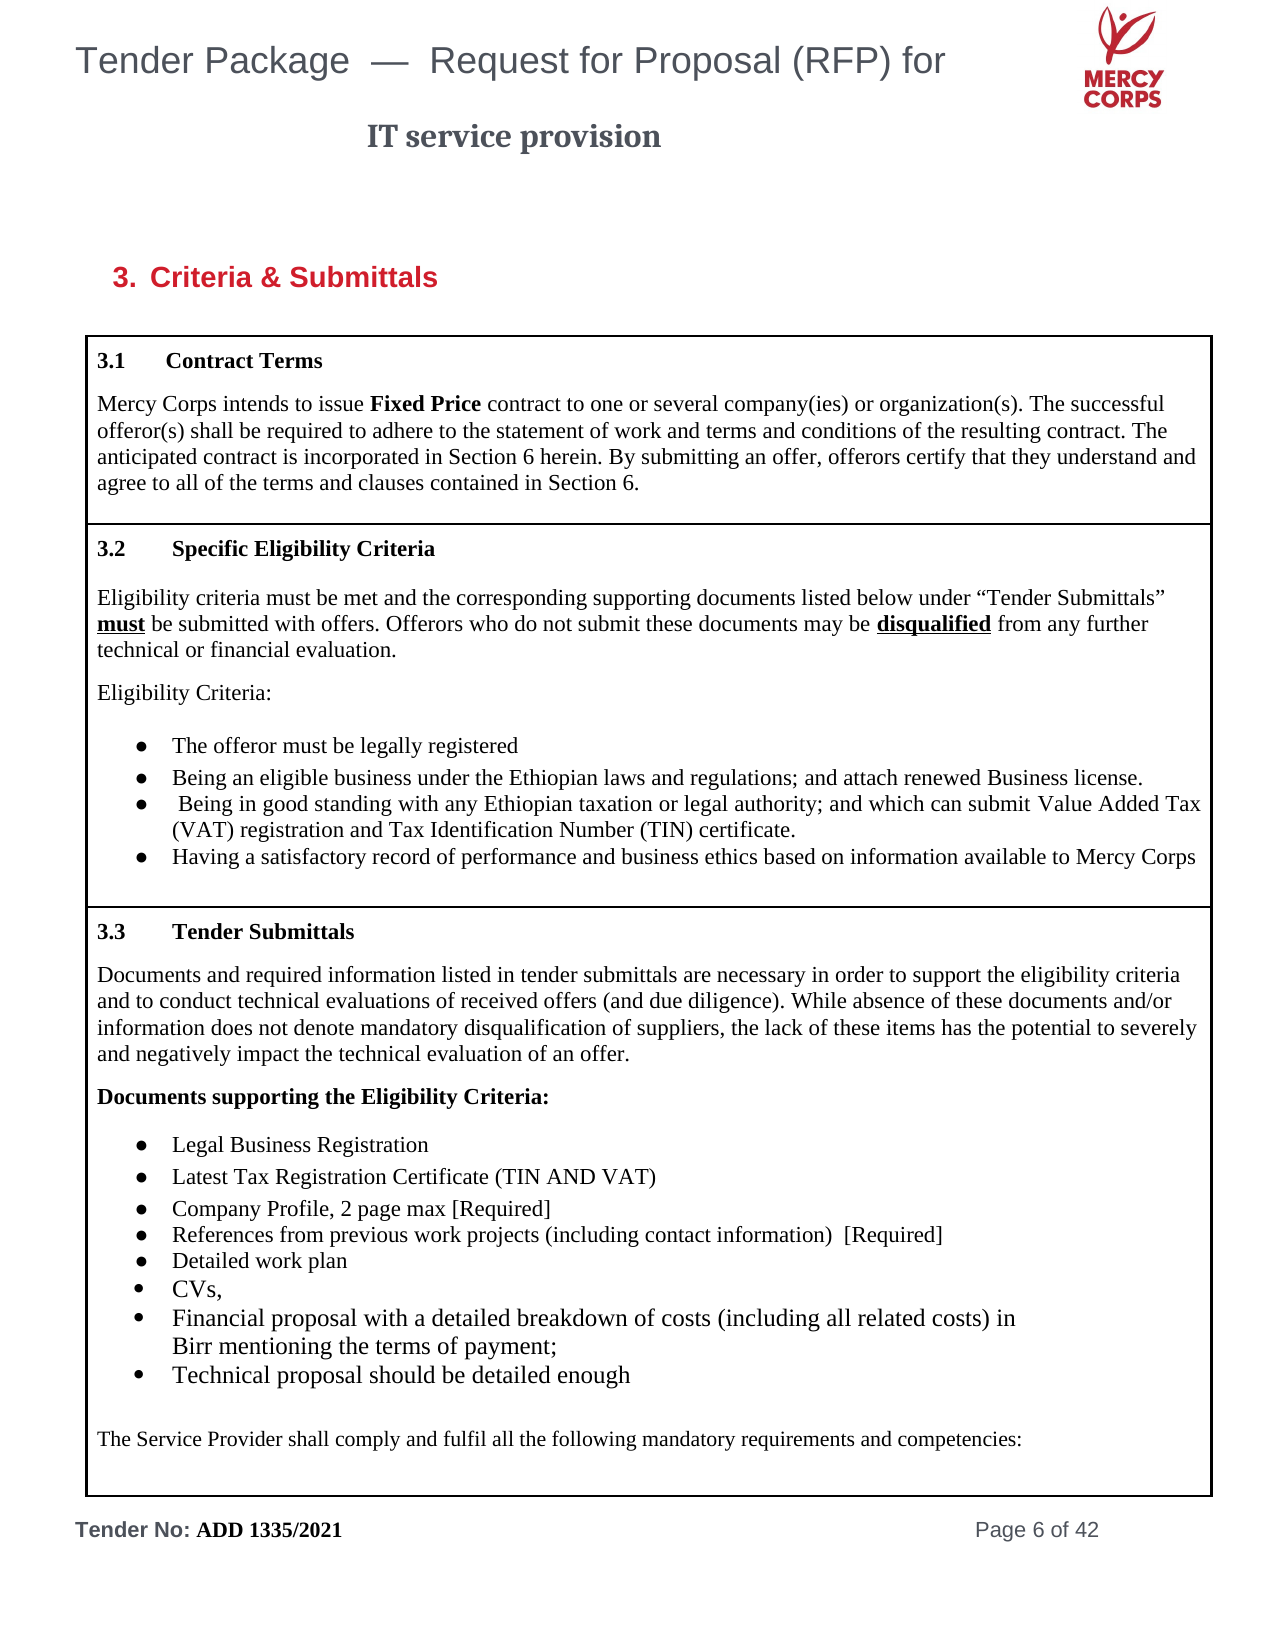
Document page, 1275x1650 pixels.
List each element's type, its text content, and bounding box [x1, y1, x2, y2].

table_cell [88, 908, 1210, 1495]
table_header 3.1 Contract Terms Mercy Corps intends to issue Fixed Price contract to one or several company(ies) or organization(s). The successful offeror(s) shall be required to adhere to the statement of work and terms and conditions of the resulting contract. The anticipated contract is incorporated in Section 6 herein. By submitting an offer, offerors certify that they understand and agree to all of the terms and clauses contained in Section 6. [88, 337, 1210, 523]
subtitle Criteria & Submittals [112, 264, 1172, 294]
table_cell 3.2 Specific Eligibility Criteria Eligibility criteria must be met and the corresponding supporting documents listed below under “Tender Submittals” must be submitted with offers. Offerors who do not submit these documents may be disqualified from any further technical or financial evaluation. Eligibility Criteria: The offeror must be legally registered Being an eligible business under the Ethiopian laws and regulations; and attach renewed Business license. Being in good standing with any Ethiopian taxation or legal authority; and which can submit Value Added Tax (VAT) registration and Tax Identification Number (TIN) certificate. Having a satisfactory record of performance and business ethics based on information available to Mercy Corps [88, 525, 1210, 906]
picture [1076, 0, 1167, 114]
